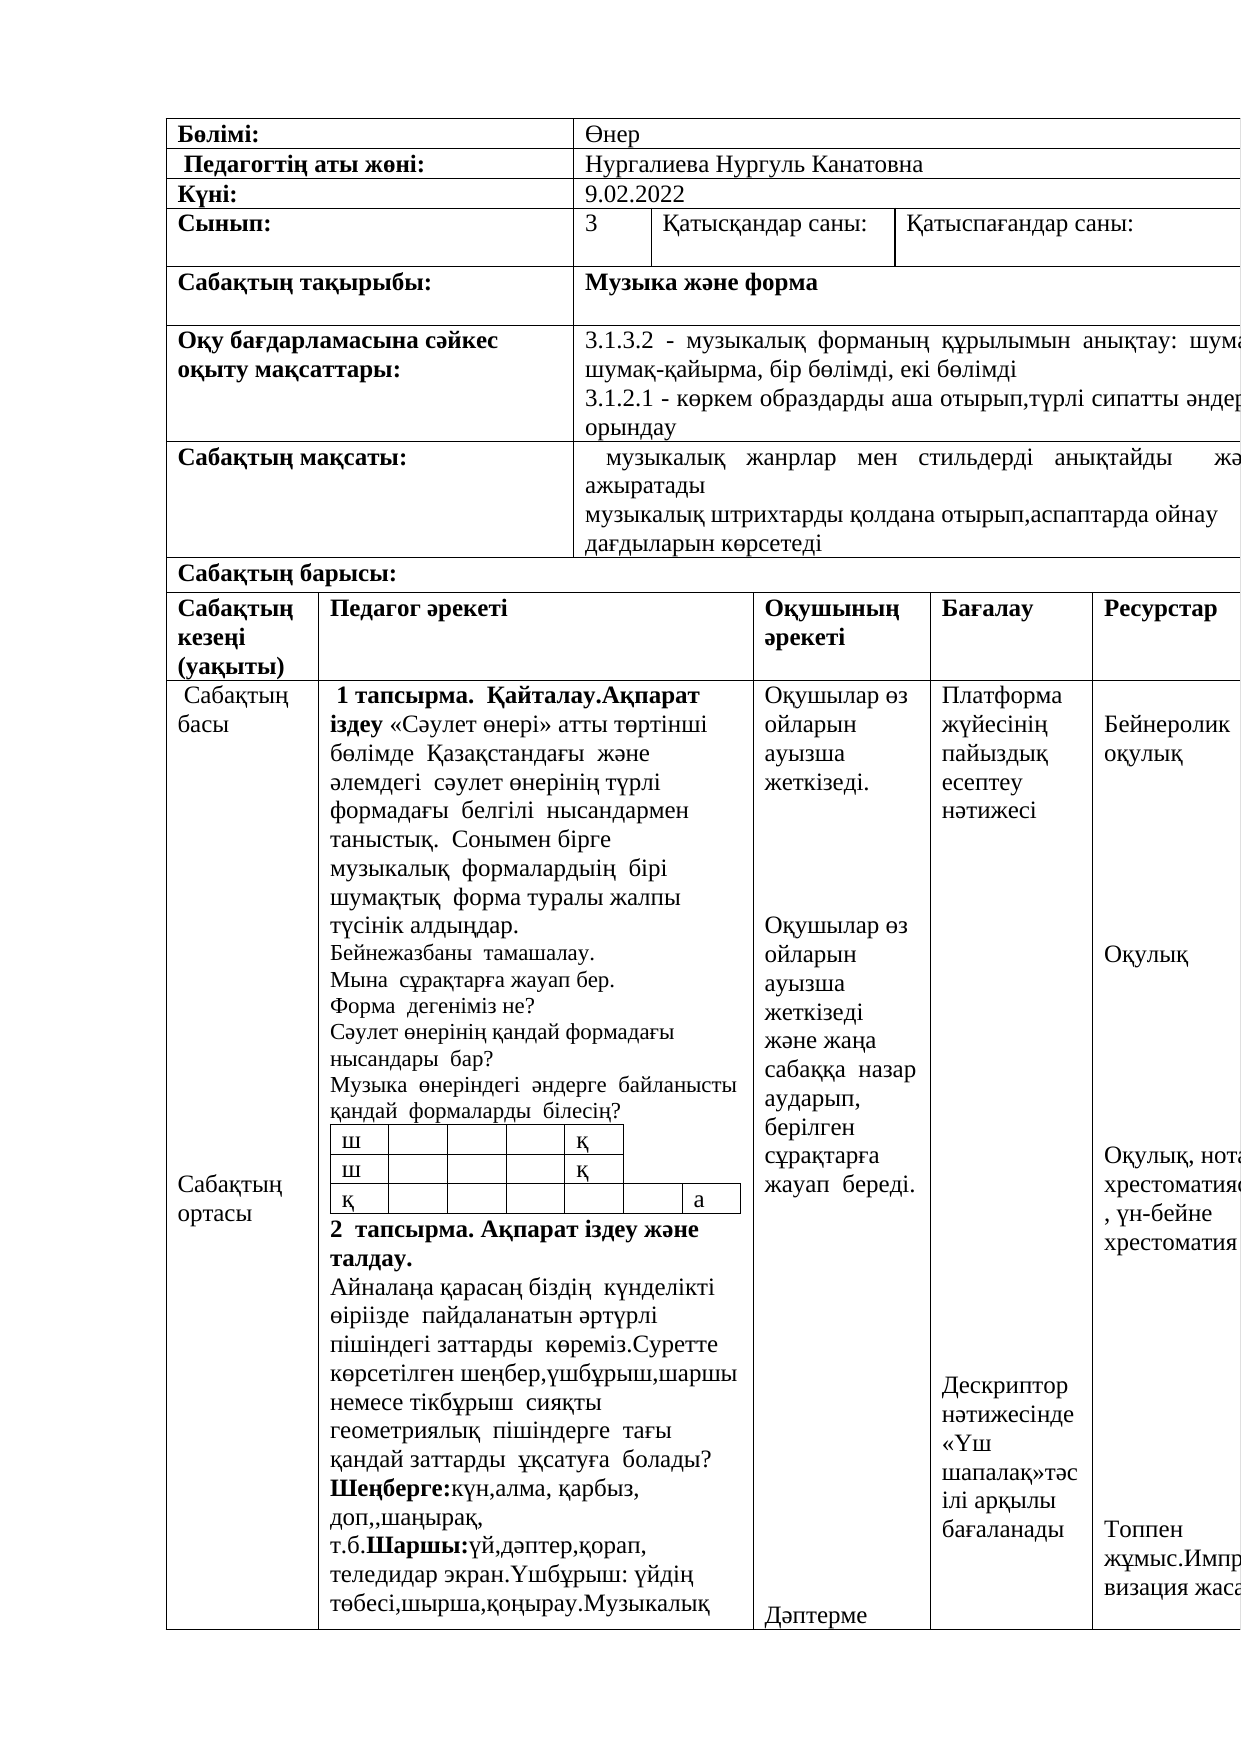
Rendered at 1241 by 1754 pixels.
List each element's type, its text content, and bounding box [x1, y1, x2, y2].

table_cell 3 [574, 209, 651, 266]
table_cell Қатыспағандар саны: [896, 209, 1240, 266]
table_cell 9.02.2022 [574, 179, 1240, 207]
table_cell Педагогтің аты жөні: [167, 149, 573, 178]
table_cell Сабақтың мақсаты: [167, 442, 573, 557]
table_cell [931, 681, 1092, 1629]
table_cell Музыка және форма [574, 267, 1240, 324]
table_cell Ресурстар [1093, 593, 1240, 679]
table_cell 3.1.3.2 - музыкалық форманың құрылымын анықтау: шумақ, шумақ-қайырма, бір бөлімді, екі бөлімді 3.1.2.1 - көркем образдарды аша отырып,түрлі сипатты әндерді орындау [574, 326, 1240, 441]
table_cell Сабақтың кезеңі (уақыты) [167, 593, 318, 679]
table_header Бөлімі: [167, 119, 573, 148]
table_cell Оқушының әрекеті [754, 593, 930, 679]
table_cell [1093, 681, 1240, 1629]
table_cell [167, 681, 318, 1629]
table_cell Оқу бағдарламасына сәйкес оқыту мақсаттары: [167, 326, 573, 441]
table_cell Педагог әрекеті [319, 593, 753, 679]
table_header Өнер [574, 119, 1240, 148]
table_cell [754, 681, 930, 1629]
table_cell Бағалау [931, 593, 1092, 679]
table_cell музыкалық жанрлар мен стильдерді анықтайды және ажыратады музыкалық штрихтарды қолдана отырып,аспаптарда ойнау дағдыларын көрсетеді [574, 442, 1240, 557]
table_cell Сабақтың тақырыбы: [167, 267, 573, 324]
table_cell Күні: [167, 179, 573, 207]
table_cell Қатысқандар саны: [652, 209, 894, 266]
table_cell Нургалиева Нургуль Канатовна [574, 149, 1240, 178]
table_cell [319, 681, 753, 1629]
table_cell Сабақтың барысы: [167, 558, 1240, 592]
table_cell Сынып: [167, 209, 573, 266]
